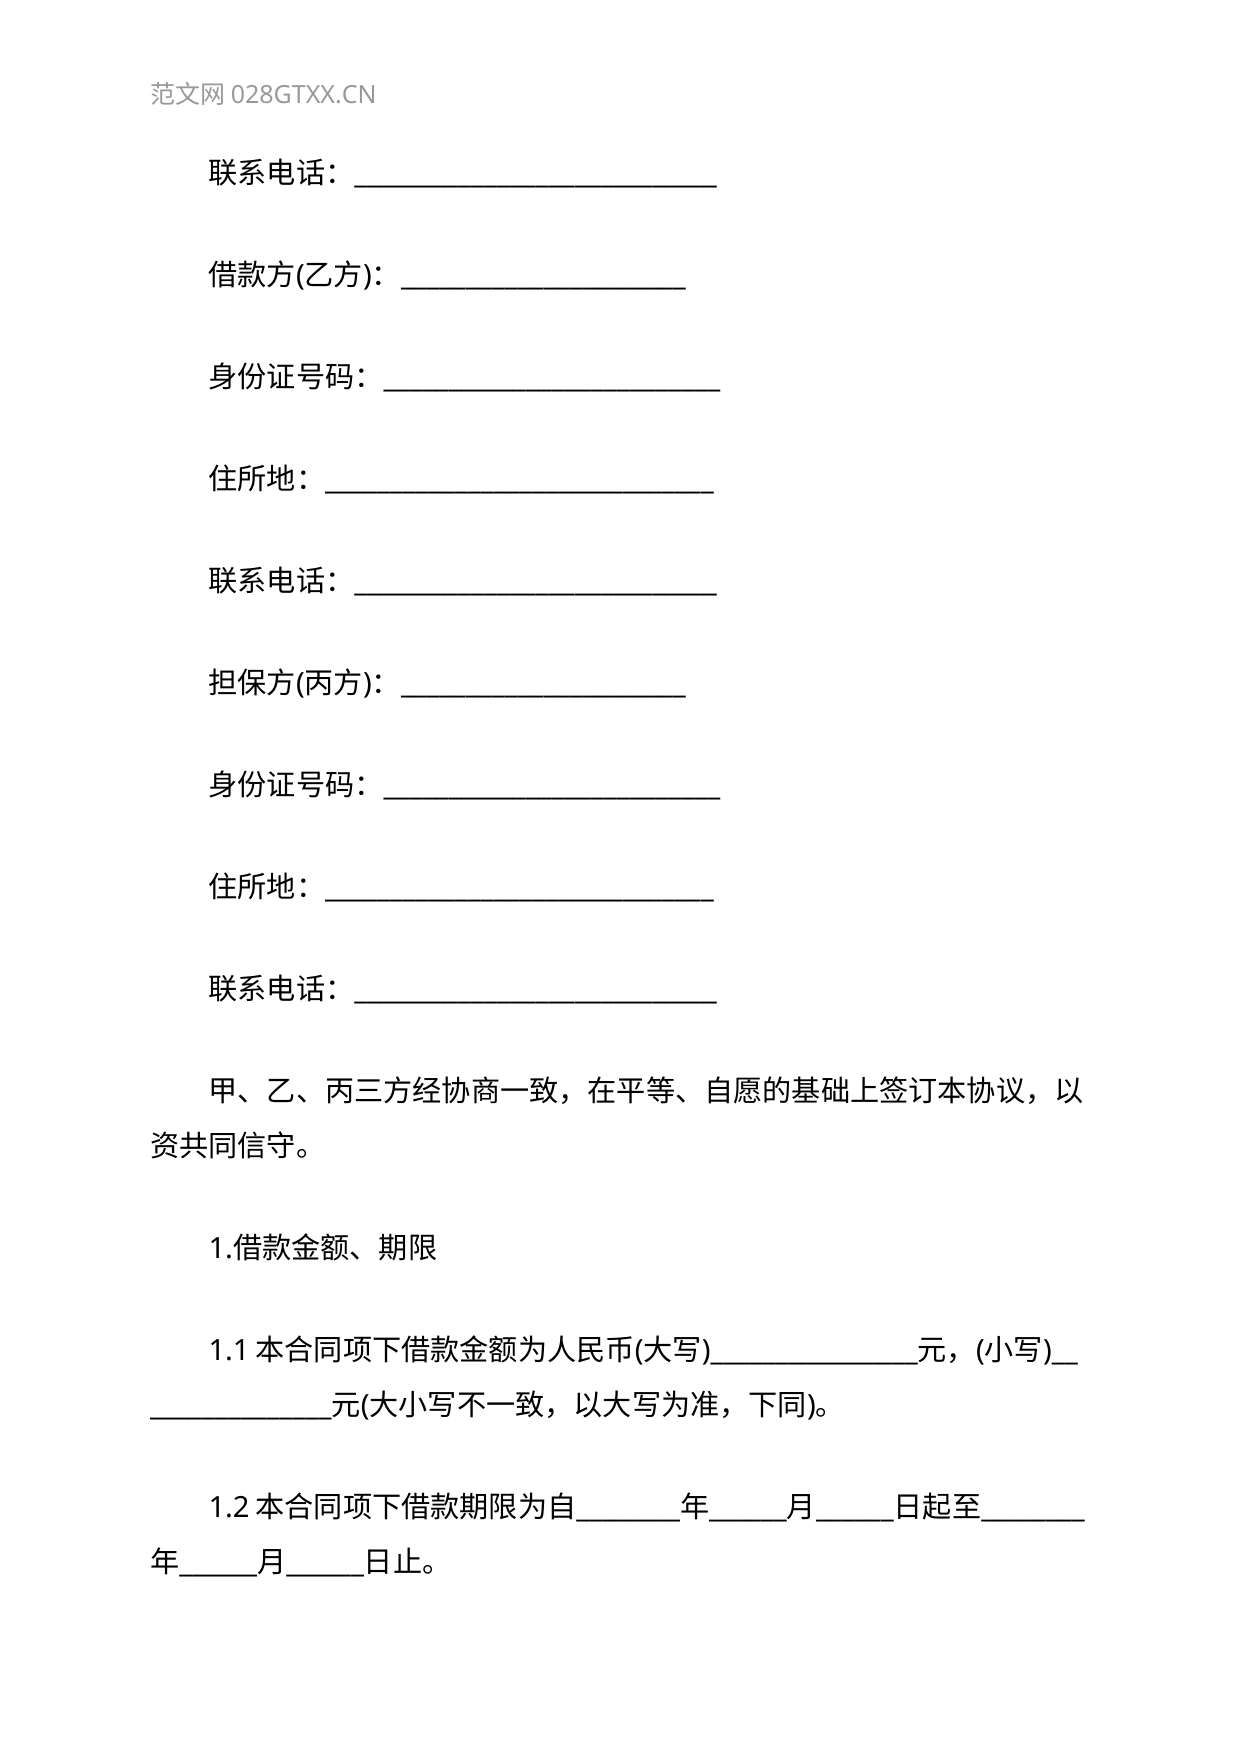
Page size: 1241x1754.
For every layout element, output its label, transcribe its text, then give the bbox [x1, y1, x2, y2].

text 联系电话：____________________________ [150, 558, 1090, 600]
text 1.2本合同项下借款期限为自________年______月______日起至________年______月______日止。 [150, 1483, 1090, 1581]
text 身份证号码：__________________________ [150, 354, 1090, 396]
text 借款方(乙方)：______________________ [150, 252, 1090, 294]
text 甲、乙、丙三方经协商一致，在平等、自愿的基础上签订本协议，以资共同信守。 [150, 1068, 1090, 1165]
text 1.借款金额、期限 [150, 1224, 1090, 1267]
text 住所地：______________________________ [150, 456, 1090, 498]
text 住所地：______________________________ [150, 864, 1090, 906]
text 担保方(丙方)：______________________ [150, 660, 1090, 702]
text 1.1本合同项下借款金额为人民币(大写)________________元，(小写)________________元(大小写不一致，以大写为准，下同)。 [150, 1326, 1090, 1424]
text 联系电话：____________________________ [150, 966, 1090, 1008]
text 联系电话：____________________________ [150, 150, 1090, 192]
text 身份证号码：__________________________ [150, 762, 1090, 804]
